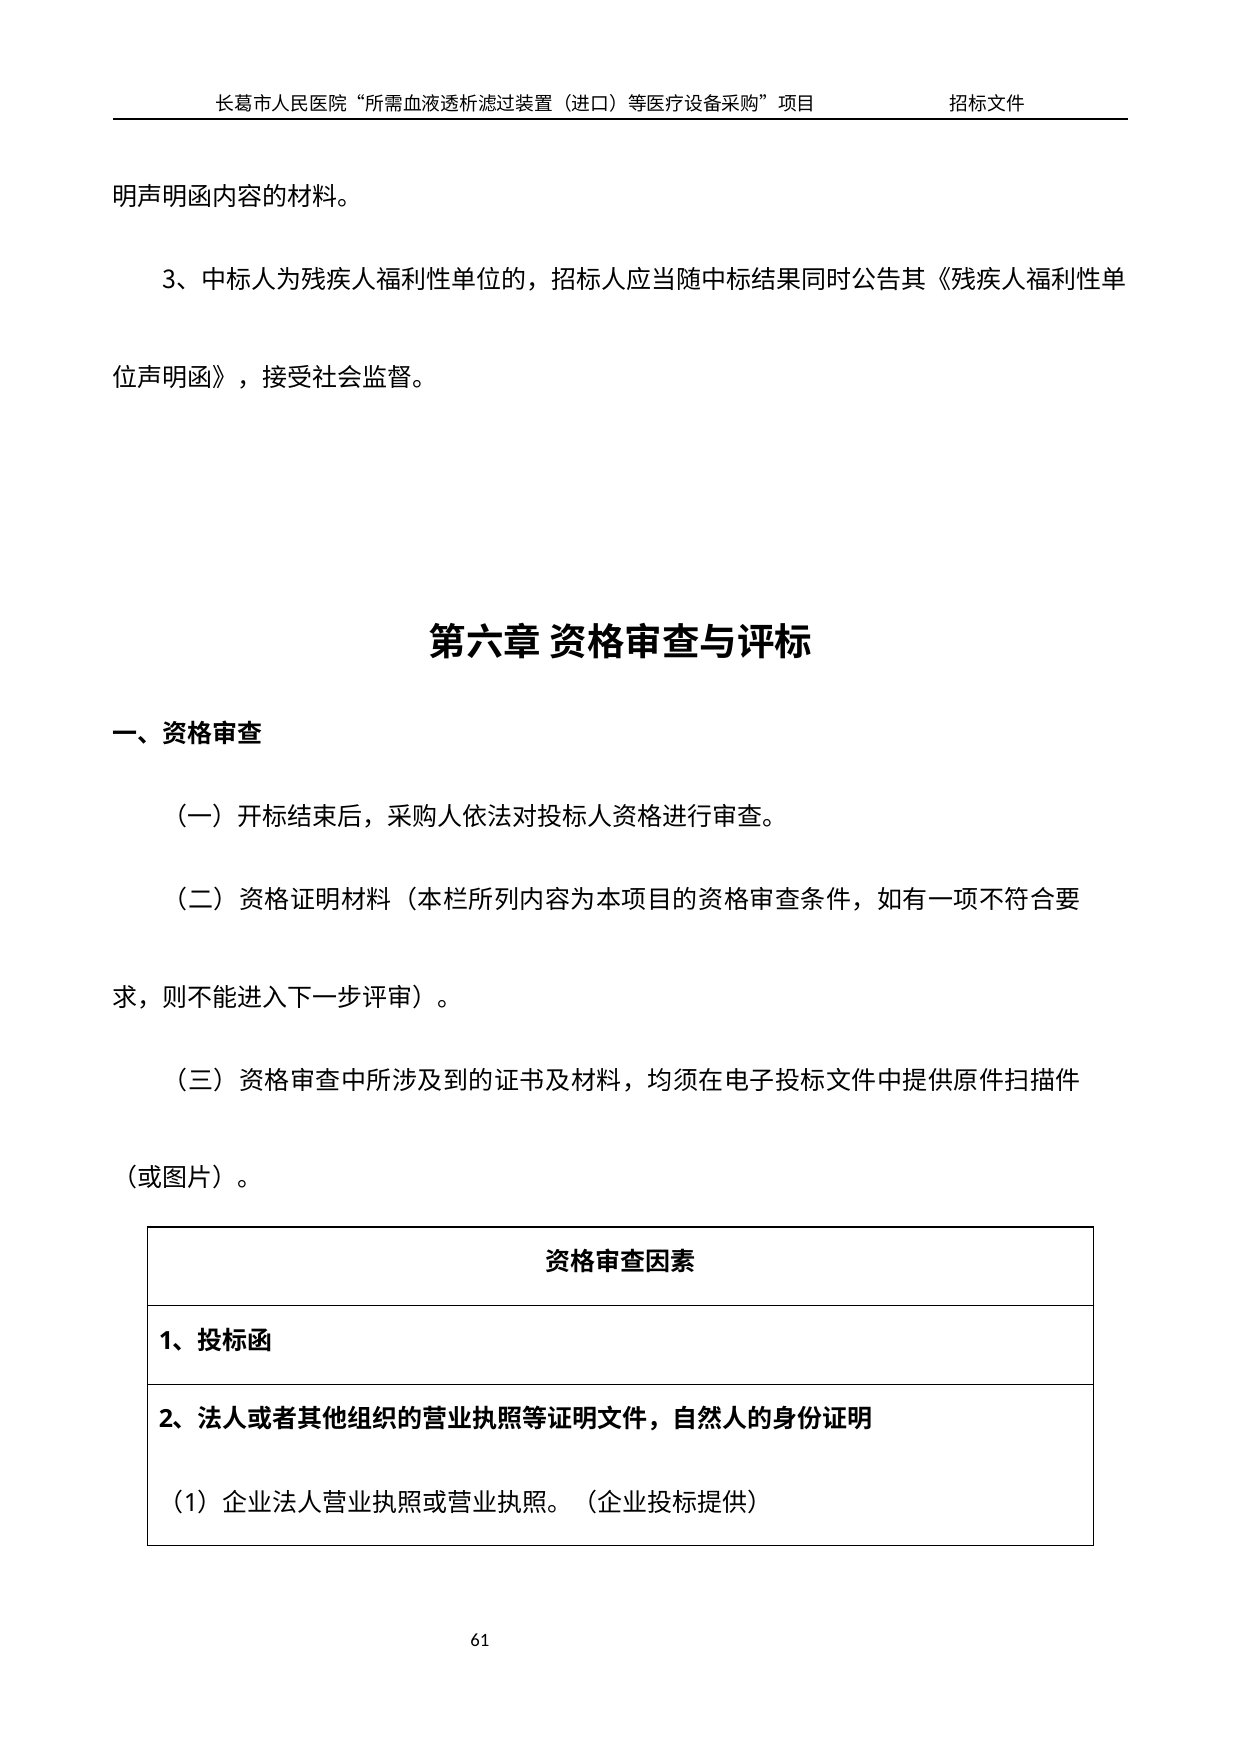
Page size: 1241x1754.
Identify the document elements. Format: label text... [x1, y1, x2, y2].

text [112, 162, 1128, 227]
text （三）资格审查中所涉及到的证书及材料，均须在电子投标文件中提供原件扫描件（或图片）。 [112, 1046, 1084, 1208]
table_header 资格审查因素 [148, 1228, 1093, 1305]
text 一、资格审查 [112, 699, 1128, 764]
text 第六章 资格审查与评标 [112, 607, 1128, 672]
text （二）资格证明材料（本栏所列内容为本项目的资格审查条件，如有一项不符合要求，则不能进入下一步评审）。 [112, 865, 1084, 1028]
table_cell 1、投标函 [148, 1306, 1093, 1383]
text 3、中标人为残疾人福利性单位的，招标人应当随中标结果同时公告其《残疾人福利性单位声明函》，接受社会监督。 [112, 245, 1128, 408]
text （一）开标结束后，采购人依法对投标人资格进行审查。 [112, 782, 1128, 847]
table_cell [148, 1385, 1093, 1545]
